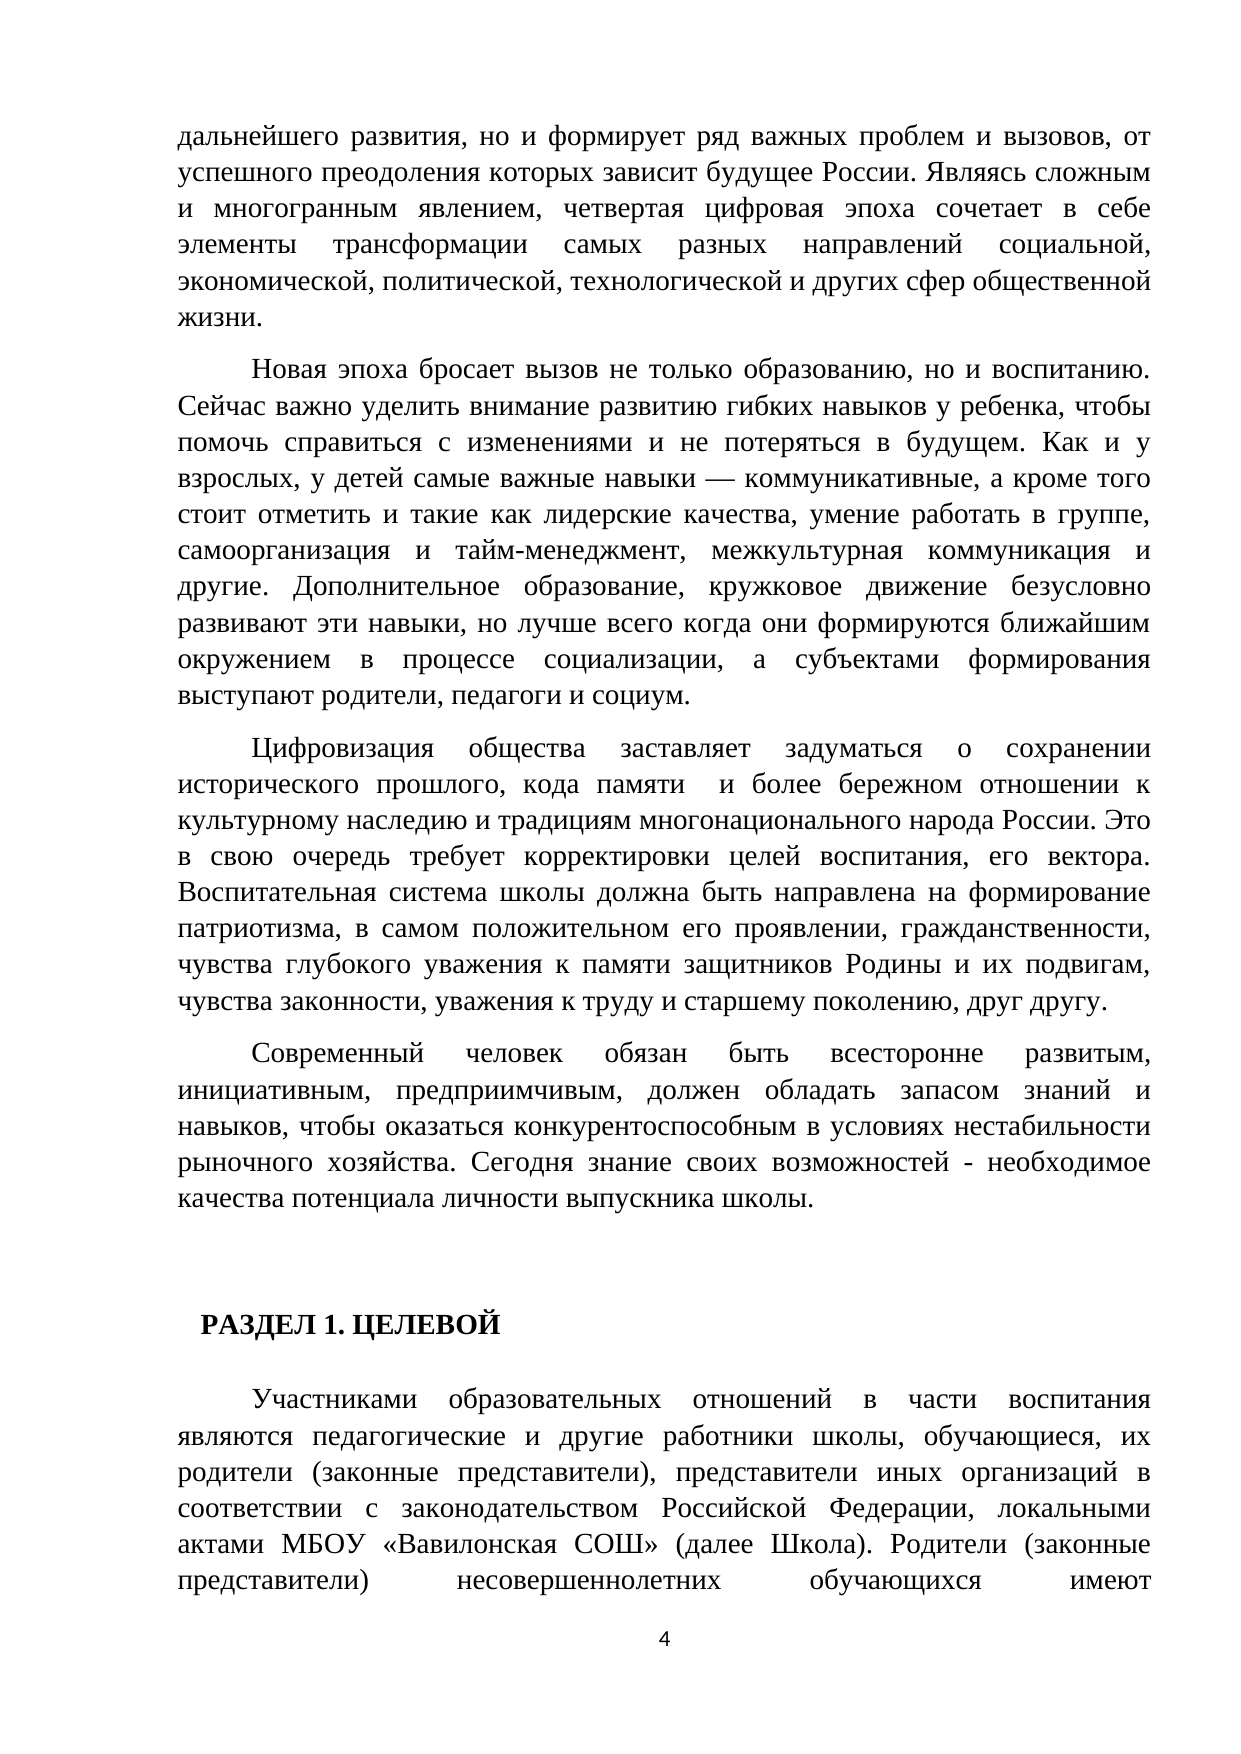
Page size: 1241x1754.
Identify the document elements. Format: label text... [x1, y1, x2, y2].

text Современный человек обязан быть всесторонне развитым, инициативным, предприимчивым, должен обладать запасом знаний и навыков, чтобы оказаться конкурентоспособным в условиях нестабильности рыночного хозяйства. Сегодня знание своих возможностей - необходимое качества потенциала личности выпускника школы. [177, 1036, 1152, 1214]
text Цифровизация общества заставляет задуматься о сохранении исторического прошлого, кода памяти и более бережном отношении к культурному наследию и традициям многонационального народа России. Это в свою очередь требует корректировки целей воспитания, его вектора. Воспитательная система школы должна быть направлена на формирование патриотизма, в самом положительном его проявлении, гражданственности, чувства глубокого уважения к памяти защитников Родины и их подвигам, чувства законности, уважения к труду и старшему поколению, друг другу. [177, 730, 1152, 1016]
text Новая эпоха бросает вызов не только образованию, но и воспитанию. Сейчас важно уделить внимание развитию гибких навыков у ребенка, чтобы помочь справиться с изменениями и не потеряться в будущем. Как и у взрослых, у детей самые важные навыки — коммуникативные, а кроме того стоит отметить и такие как лидерские качества, умение работать в группе, самоорганизация и тайм-менеджмент, межкультурная коммуникация и другие. Дополнительное образование, кружковое движение безусловно развивают эти навыки, но лучше всего когда они формируются ближайшим окружением в процессе социализации, а субъектами формирования выступают родители, педагоги и социум. [177, 352, 1152, 711]
subtitle РАЗДЕЛ 1. ЦЕЛЕВОЙ [200, 1307, 1152, 1341]
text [177, 1382, 1152, 1596]
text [177, 118, 1152, 332]
